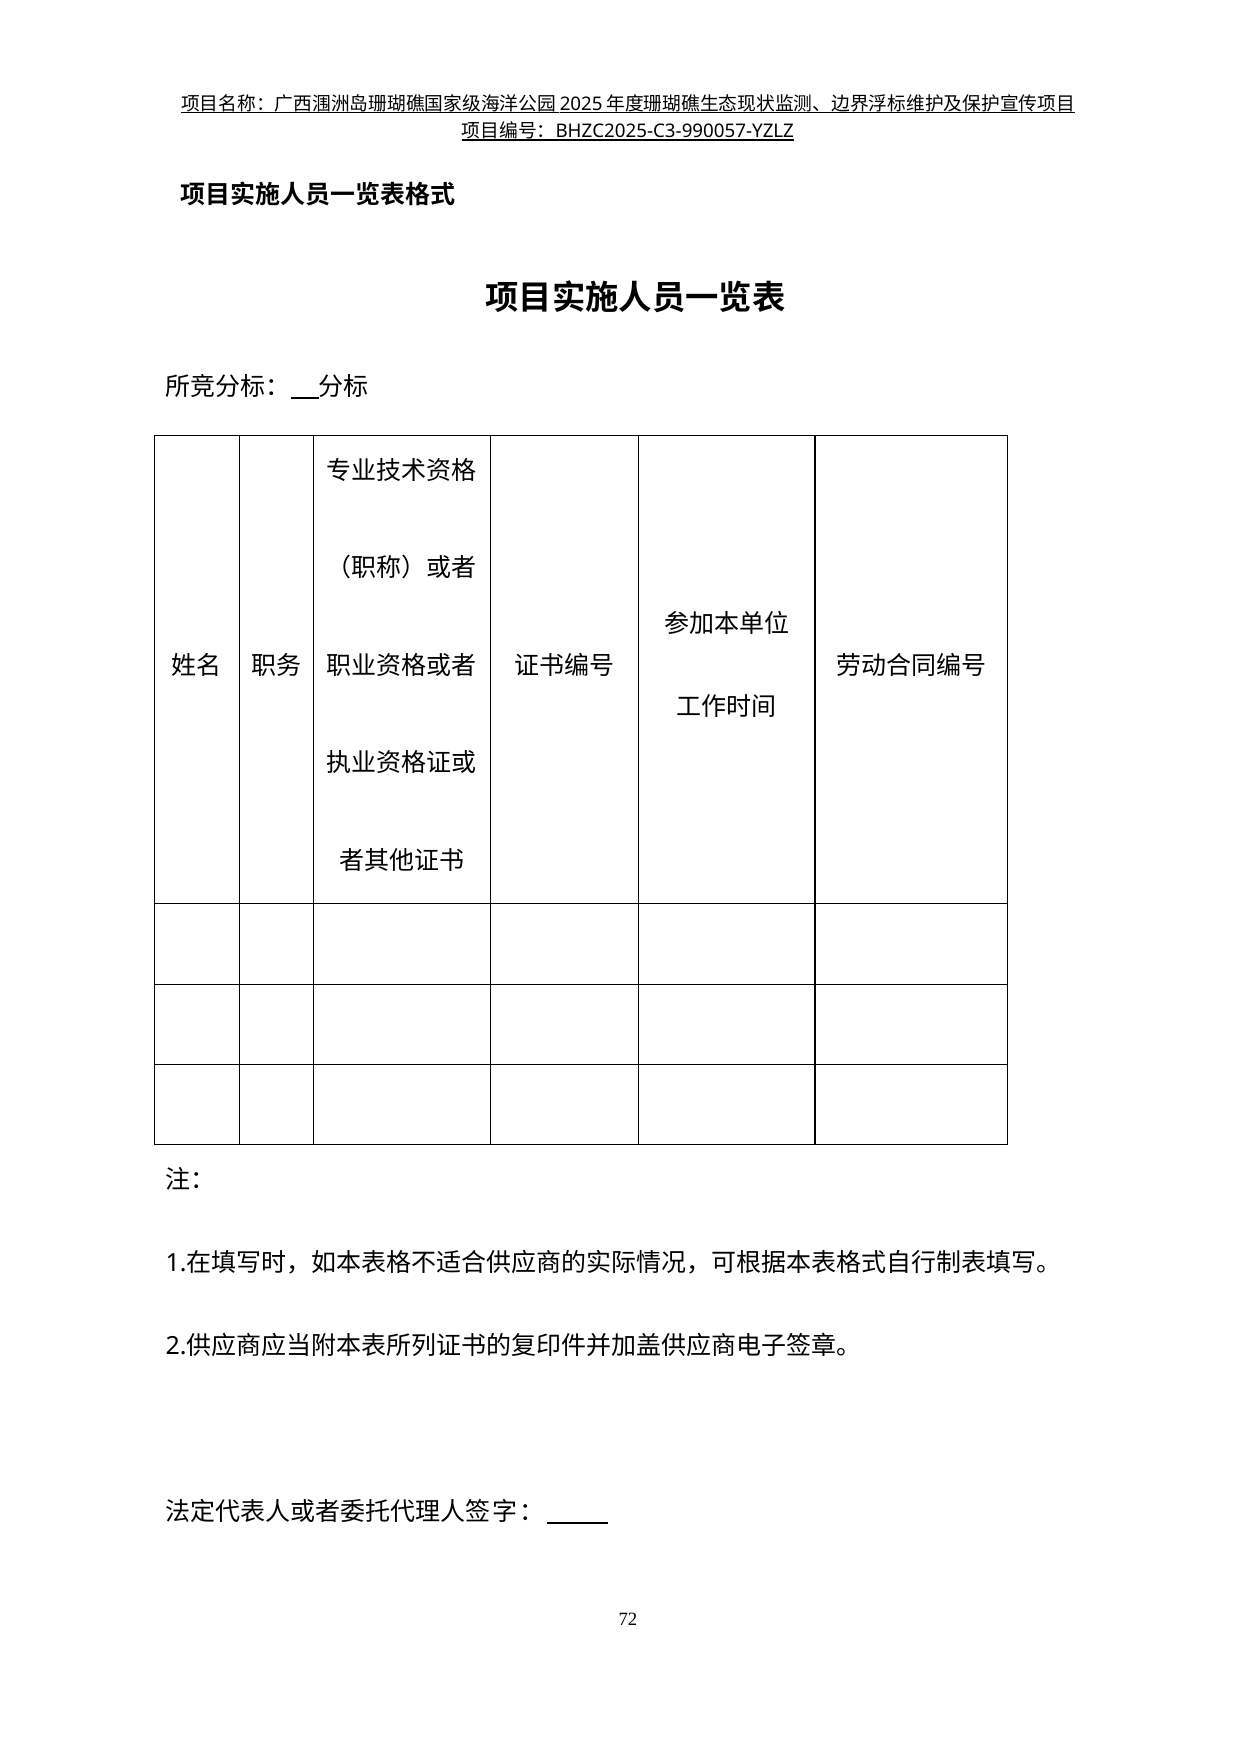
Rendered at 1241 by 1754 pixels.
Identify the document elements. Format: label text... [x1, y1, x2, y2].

text 注： [165, 1145, 1090, 1210]
table_cell [314, 1065, 490, 1144]
table_header 姓名 [155, 436, 239, 903]
table_cell [240, 985, 313, 1064]
text 法定代表人或者委托代理人签字： [165, 1477, 1090, 1542]
table_cell [816, 904, 1007, 983]
table_cell [155, 985, 239, 1064]
text 2.供应商应当附本表所列证书的复印件并加盖供应商电子签章。 [165, 1311, 1090, 1376]
table_header 证书编号 [491, 436, 638, 903]
text 项目实施人员一览表格式 [180, 174, 1090, 211]
text 项目实施人员一览表 [180, 262, 1090, 327]
table_cell [639, 985, 814, 1064]
table_cell [816, 1065, 1007, 1144]
table_cell [314, 904, 490, 983]
table_cell [491, 904, 638, 983]
table_cell [155, 904, 239, 983]
table_cell [240, 904, 313, 983]
table_cell [639, 1065, 814, 1144]
table_header 职务 [240, 436, 313, 903]
table_cell [314, 985, 490, 1064]
table_header 专业技术资格（职称）或者职业资格或者执业资格证或者其他证书 [314, 436, 490, 903]
table_cell [155, 1065, 239, 1144]
table_cell [491, 1065, 638, 1144]
table_header 劳动合同编号 [816, 436, 1007, 903]
table_cell [491, 985, 638, 1064]
table_cell [240, 1065, 313, 1144]
table_header 参加本单位 工作时间 [639, 436, 814, 903]
text 所竞分标： 分标 [165, 352, 1090, 417]
table_cell [816, 985, 1007, 1064]
table_cell [639, 904, 814, 983]
text 1.在填写时，如本表格不适合供应商的实际情况，可根据本表格式自行制表填写。 [165, 1228, 1090, 1293]
